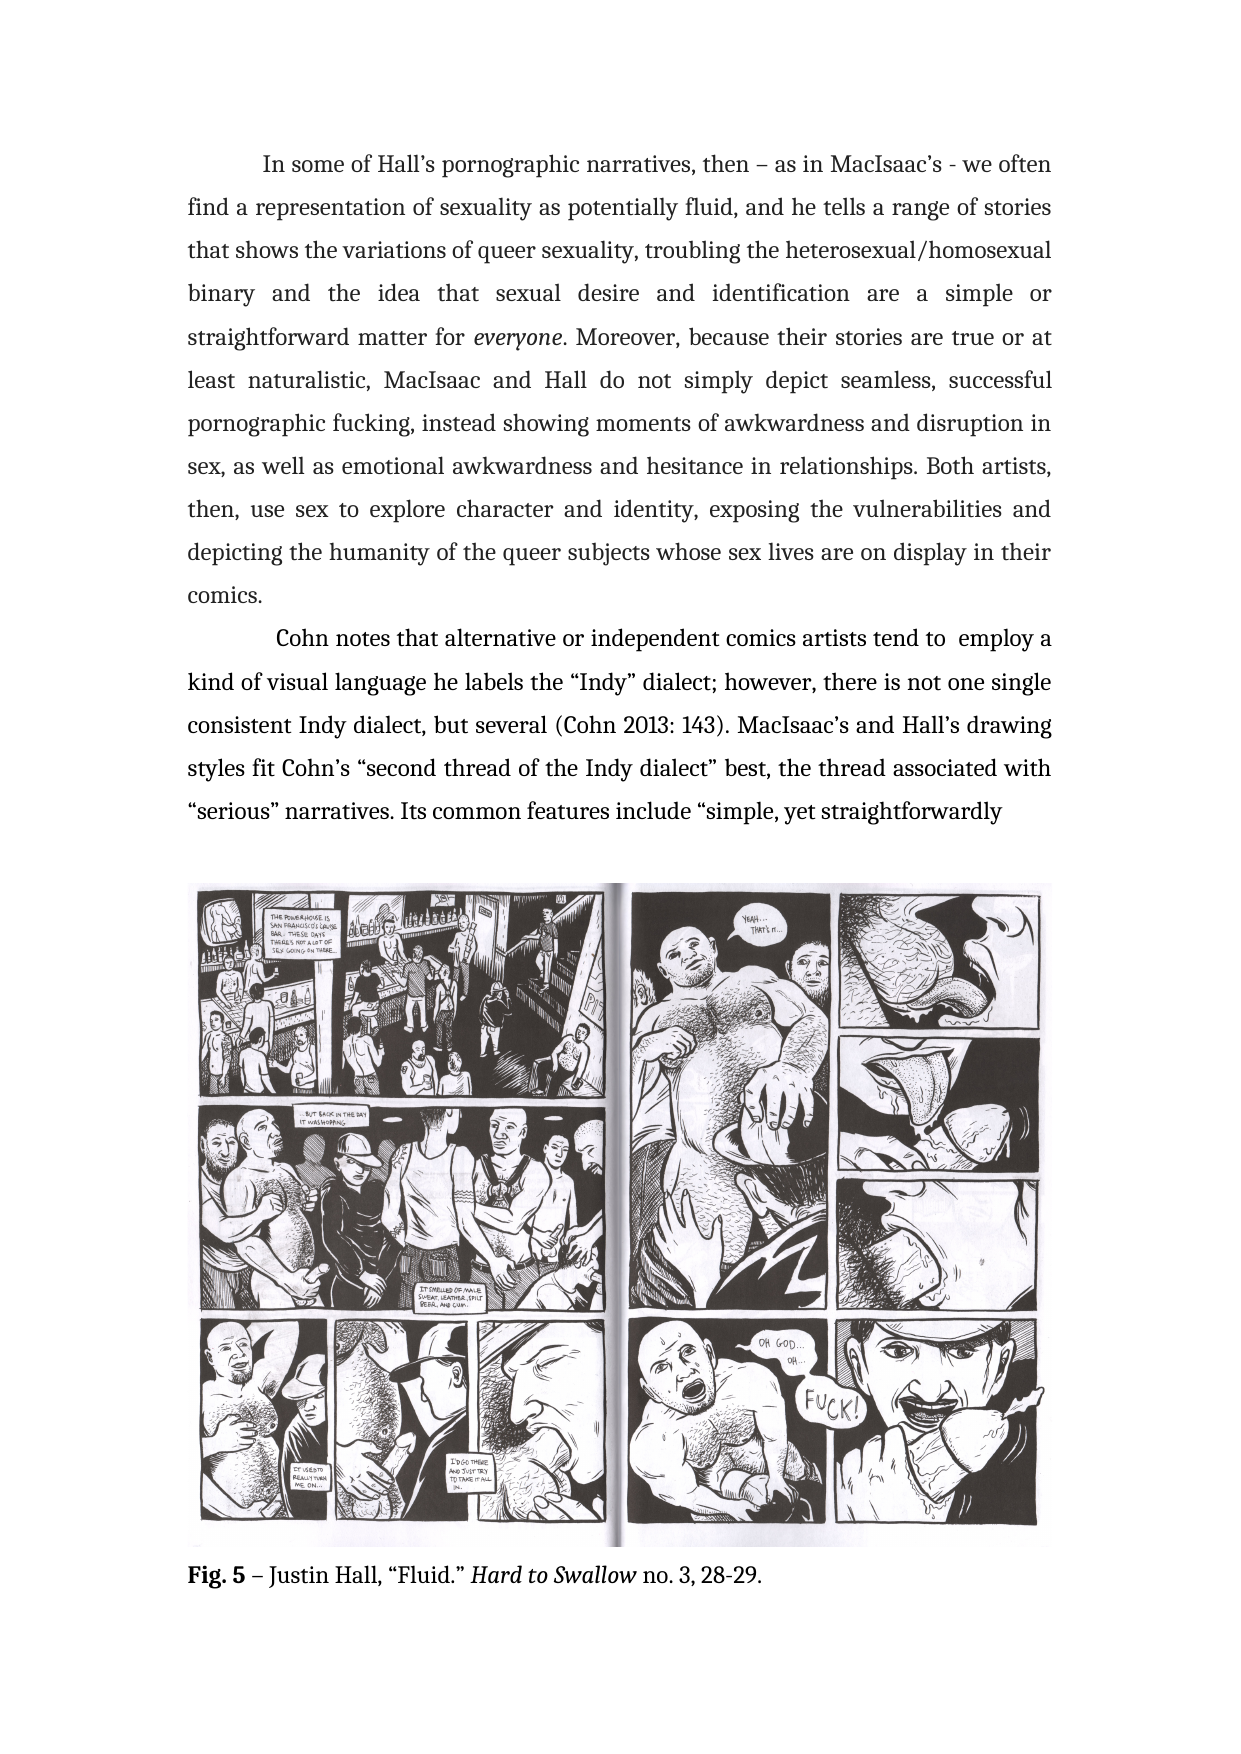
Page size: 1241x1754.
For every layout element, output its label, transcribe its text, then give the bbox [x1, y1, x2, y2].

text In some of Hall’s pornographic narratives, then – as in MacIsaac’s - we often find a representation of sexuality as potentially fluid, and he tells a range of stories that shows the variations of queer sexuality, troubling the heterosexual/homosexual binary and the idea that sexual desire and identification are a simple or straightforward matter for everyone. Moreover, because their stories are true or at least naturalistic, MacIsaac and Hall do not simply depict seamless, successful pornographic fucking, instead showing moments of awkwardness and disruption in sex, as well as emotional awkwardness and hesitance in relationships. Both artists, then, use sex to explore character and identity, exposing the vulnerabilities and depicting the humanity of the queer subjects whose sex lives are on display in their comics. [187, 507, 1053, 610]
text In some of Hall’s pornographic narratives, then – as in MacIsaac’s - we often find a representation of sexuality as potentially fluid, and he tells a range of stories that shows the variations of queer sexuality, troubling the heterosexual/homosexual binary and the idea that sexual desire and identification are a simple or straightforward matter for everyone. Moreover, because their stories are true or at least naturalistic, MacIsaac and Hall do not simply depict seamless, successful pornographic fucking, instead showing moments of awkwardness and disruption in sex, as well as emotional awkwardness and hesitance in relationships. Both artists, then, use sex to explore character and identity, exposing the vulnerabilities and depicting the humanity of the queer subjects whose sex lives are on display in their comics. [187, 150, 1053, 247]
text In some of Hall’s pornographic narratives, then – as in MacIsaac’s - we often find a representation of sexuality as potentially fluid, and he tells a range of stories that shows the variations of queer sexuality, troubling the heterosexual/homosexual binary and the idea that sexual desire and identification are a simple or straightforward matter for everyone. Moreover, because their stories are true or at least naturalistic, MacIsaac and Hall do not simply depict seamless, successful pornographic fucking, instead showing moments of awkwardness and disruption in sex, as well as emotional awkwardness and hesitance in relationships. Both artists, then, use sex to explore character and identity, exposing the vulnerabilities and depicting the humanity of the queer subjects whose sex lives are on display in their comics. [187, 248, 1053, 506]
text Cohn notes that alternative or independent comics artists tend to employ a kind of visual language he labels the “Indy” dialect; however, there is not one single consistent Indy dialect, but several (Cohn 2013: 143). MacIsaac’s and Hall’s drawing styles fit Cohn’s “second thread of the Indy dialect” best, the thread associated with “serious” narratives. Its common features include “simple, yet straightforwardly [187, 624, 1053, 826]
picture [187, 883, 1053, 1547]
text Fig. 5 – Justin Hall, “Fluid.” Hard to Swallow no. 3, 28-29. [187, 1561, 1053, 1589]
